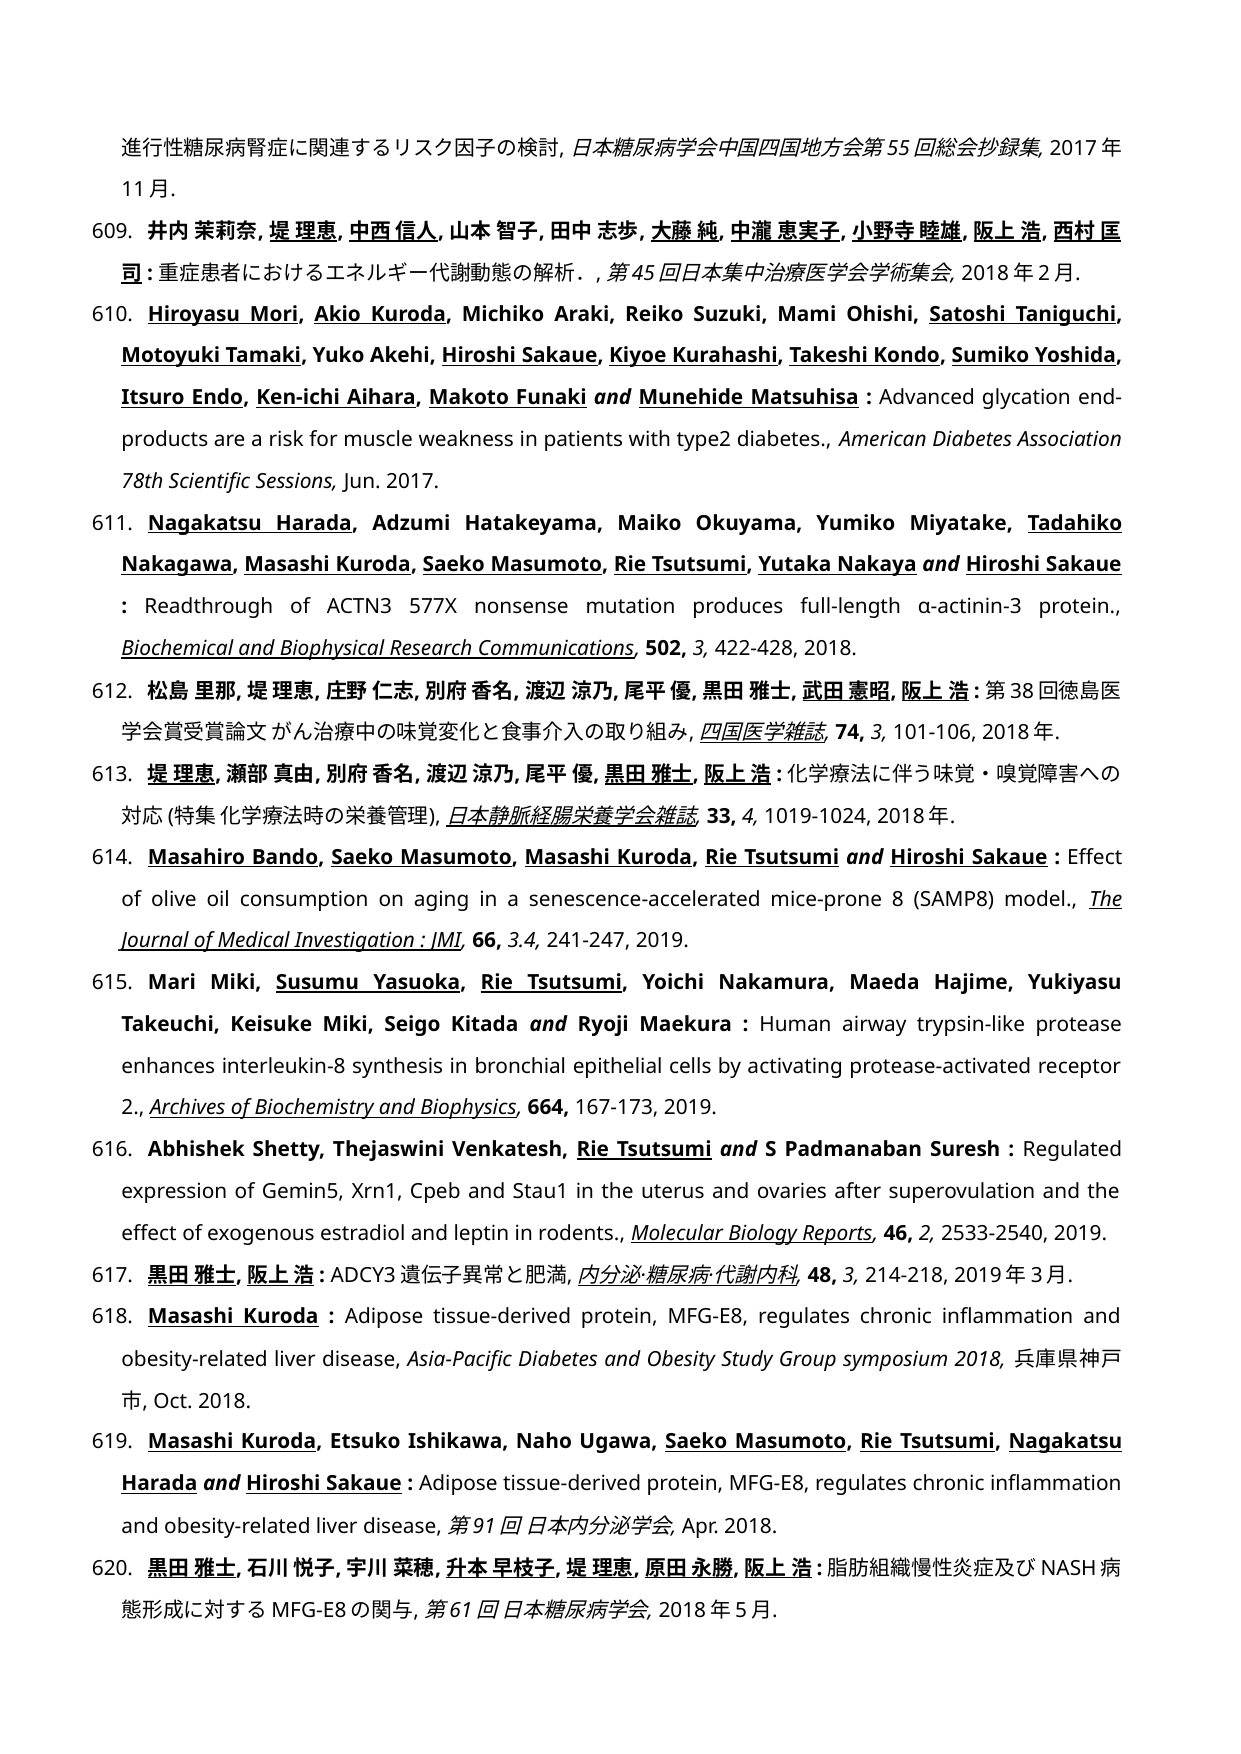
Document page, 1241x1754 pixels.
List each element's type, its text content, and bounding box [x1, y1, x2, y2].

list Masahiro Bando, Saeko Masumoto, Masashi Kuroda, Rie Tsutsumi and Hiroshi Sakaue : Effect of olive oil consumption on aging in a senescence-accelerated mice-prone 8 (SAMP8) model., The Journal of Medical Investigation : JMI, 66, 3.4, 241-247, 2019. [92, 835, 1122, 961]
list 堤 理恵, 瀬部 真由, 別府 香名, 渡辺 涼乃, 尾平 優, 黒田 雅士, 阪上 浩 : 化学療法に伴う味覚・嗅覚障害への対応 (特集 化学療法時の栄養管理), 日本静脈経腸栄養学会雑誌, 33, 4, 1019-1024, 2018年. [92, 752, 1122, 835]
list Mari Miki, Susumu Yasuoka, Rie Tsutsumi, Yoichi Nakamura, Maeda Hajime, Yukiyasu Takeuchi, Keisuke Miki, Seigo Kitada and Ryoji Maekura : Human airway trypsin-like protease enhances interleukin-8 synthesis in bronchial epithelial cells by activating protease-activated receptor 2., Archives of Biochemistry and Biophysics, 664, 167-173, 2019. [92, 961, 1122, 1128]
list 黒田 雅士, 阪上 浩 : ADCY3遺伝子異常と肥満, 内分泌·糖尿病·代謝内科, 48, 3, 214-218, 2019年3月. [92, 1253, 1122, 1295]
list 黒田 雅士, 石川 悦子, 宇川 菜穂, 升本 早枝子, 堤 理恵, 原田 永勝, 阪上 浩 : 脂肪組織慢性炎症及びNASH病態形成に対するMFG-E8の関与, 第61回 日本糖尿病学会, 2018年5月. [92, 1545, 1122, 1629]
list Nagakatsu Harada, Adzumi Hatakeyama, Maiko Okuyama, Yumiko Miyatake, Tadahiko Nakagawa, Masashi Kuroda, Saeko Masumoto, Rie Tsutsumi, Yutaka Nakaya and Hiroshi Sakaue : Readthrough of ACTN3 577X nonsense mutation produces full-length α-actinin-3 protein., Biochemical and Biophysical Research Communications, 502, 3, 422-428, 2018. [92, 501, 1122, 668]
list 松島 里那, 堤 理恵, 庄野 仁志, 別府 香名, 渡辺 涼乃, 尾平 優, 黒田 雅士, 武田 憲昭, 阪上 浩 : 第38回徳島医学会賞受賞論文 がん治療中の味覚変化と食事介入の取り組み, 四国医学雑誌, 74, 3, 101-106, 2018年. [92, 668, 1122, 752]
list Masashi Kuroda : Adipose tissue-derived protein, MFG-E8, regulates chronic inflammation and obesity-related liver disease, Asia-Pacific Diabetes and Obesity Study Group symposium 2018, 兵庫県神戸市, Oct. 2018. [92, 1295, 1122, 1420]
list Abhishek Shetty, Thejaswini Venkatesh, Rie Tsutsumi and S Padmanaban Suresh : Regulated expression of Gemin5, Xrn1, Cpeb and Stau1 in the uterus and ovaries after superovulation and the effect of exogenous estradiol and leptin in rodents., Molecular Biology Reports, 46, 2, 2533-2540, 2019. [92, 1128, 1122, 1253]
list Masashi Kuroda, Etsuko Ishikawa, Naho Ugawa, Saeko Masumoto, Rie Tsutsumi, Nagakatsu Harada and Hiroshi Sakaue : Adipose tissue-derived protein, MFG-E8, regulates chronic inflammation and obesity-related liver disease, 第91回 日本内分泌学会, Apr. 2018. [92, 1420, 1122, 1545]
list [92, 125, 1122, 209]
list Hiroyasu Mori, Akio Kuroda, Michiko Araki, Reiko Suzuki, Mami Ohishi, Satoshi Taniguchi, Motoyuki Tamaki, Yuko Akehi, Hiroshi Sakaue, Kiyoe Kurahashi, Takeshi Kondo, Sumiko Yoshida, Itsuro Endo, Ken-ichi Aihara, Makoto Funaki and Munehide Matsuhisa : Advanced glycation end-products are a risk for muscle weakness in patients with type2 diabetes., American Diabetes Association 78th Scientific Sessions, Jun. 2017. [92, 292, 1122, 501]
list 井内 茉莉奈, 堤 理恵, 中西 信人, 山本 智子, 田中 志歩, 大藤 純, 中瀧 恵実子, 小野寺 睦雄, 阪上 浩, 西村 匡司 : 重症患者におけるエネルギー代謝動態の解析．, 第45回日本集中治療医学会学術集会, 2018年2月. [92, 209, 1122, 292]
